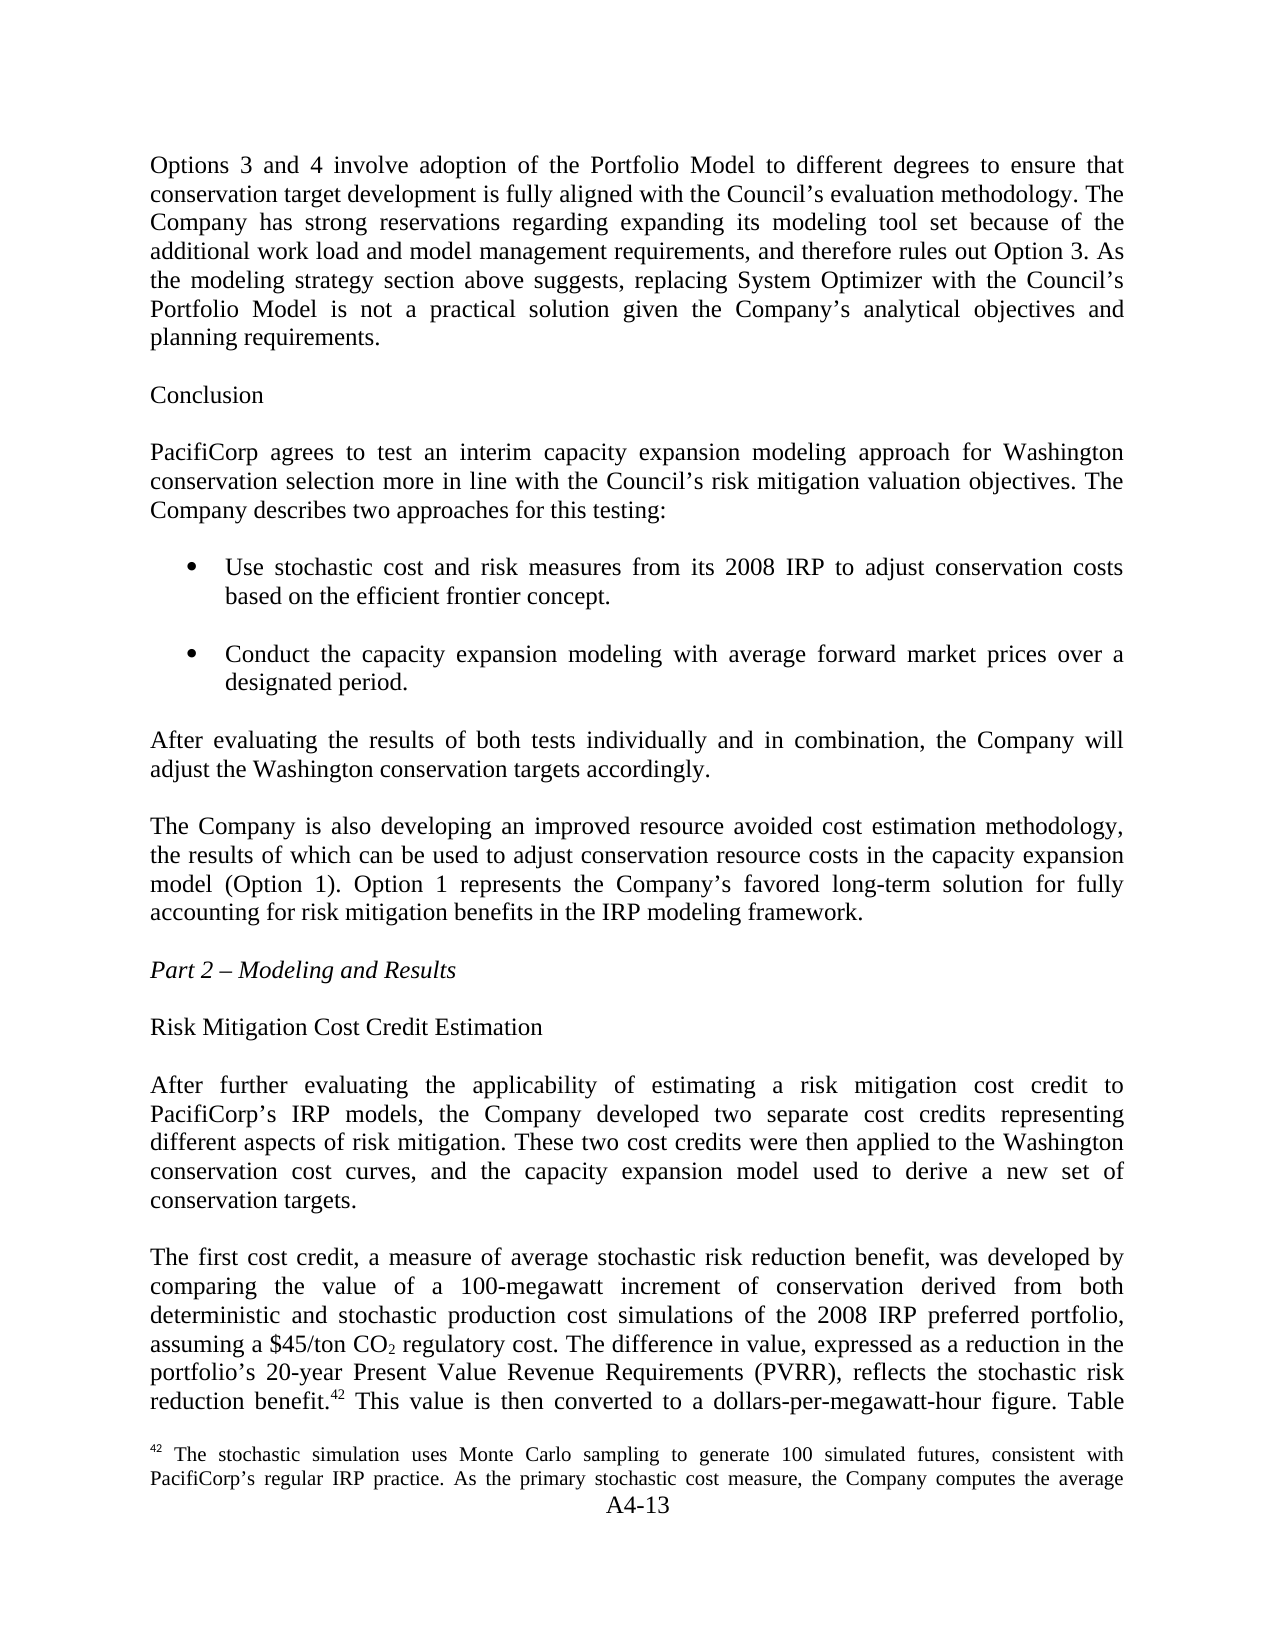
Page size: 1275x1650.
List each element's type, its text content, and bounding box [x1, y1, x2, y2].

list After further evaluating the applicability of estimating a risk mitigation cost credit to PacifiCorp’s IRP models, the Company developed two separate cost credits representing different aspects of risk mitigation. These two cost credits were then applied to the Washington conservation cost curves, and the capacity expansion model used to derive a new set of conservation targets. [150, 1070, 1125, 1214]
list Conclusion [150, 380, 1125, 409]
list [150, 1242, 1125, 1415]
list Risk Mitigation Cost Credit Estimation [150, 1012, 1125, 1041]
text Options 3 and 4 involve adoption of the Portfolio Model to different degrees to ensure that conservation target development is fully aligned with the Council’s evaluation methodology. The Company has strong reservations regarding expanding its modeling tool set because of the additional work load and model management requirements, and therefore rules out Option 3. As the modeling strategy section above suggests, replacing System Optimizer with the Council’s Portfolio Model is not a practical solution given the Company’s analytical objectives and planning requirements. [150, 150, 1125, 351]
list Use stochastic cost and risk measures from its 2008 IRP to adjust conservation costs based on the efficient frontier concept. [187, 552, 1125, 610]
list Part 2 – Modeling and Results [150, 955, 1125, 984]
list Conduct the capacity expansion modeling with average forward market prices over a designated period. [187, 639, 1125, 696]
list The Company is also developing an improved resource avoided cost estimation methodology, the results of which can be used to adjust conservation resource costs in the capacity expansion model (Option 1). Option 1 represents the Company’s favored long-term solution for fully accounting for risk mitigation benefits in the IRP modeling framework. [150, 811, 1125, 926]
list PacifiCorp agrees to test an interim capacity expansion modeling approach for Washington conservation selection more in line with the Council’s risk mitigation valuation objectives. The Company describes two approaches for this testing: [150, 437, 1125, 524]
list After evaluating the results of both tests individually and in combination, the Company will adjust the Washington conservation targets accordingly. [150, 725, 1125, 782]
